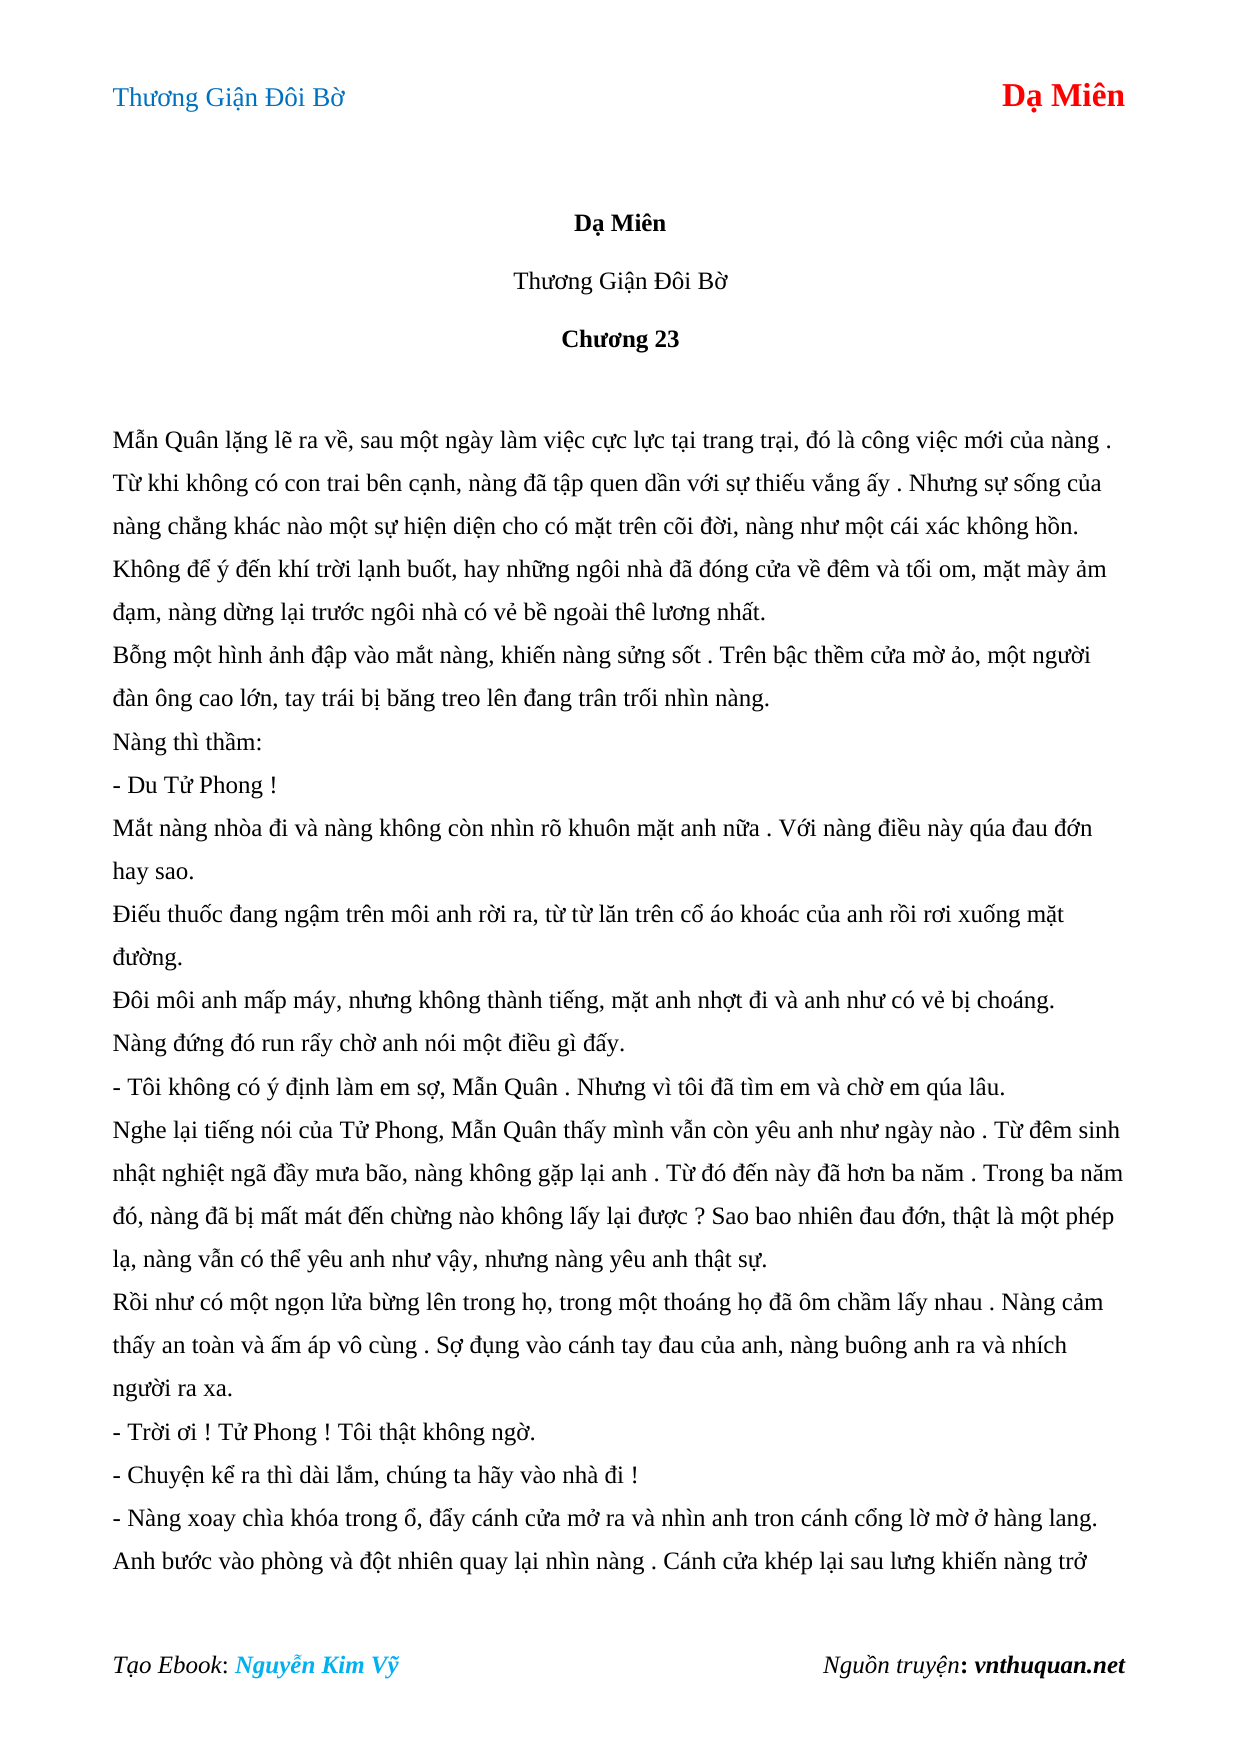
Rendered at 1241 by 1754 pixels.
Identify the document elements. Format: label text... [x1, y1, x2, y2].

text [112, 382, 1128, 1575]
text Thương Giận Đôi Bờ [112, 266, 1128, 294]
text Dạ Miên [112, 208, 1128, 237]
text Chương 23 [112, 324, 1128, 352]
